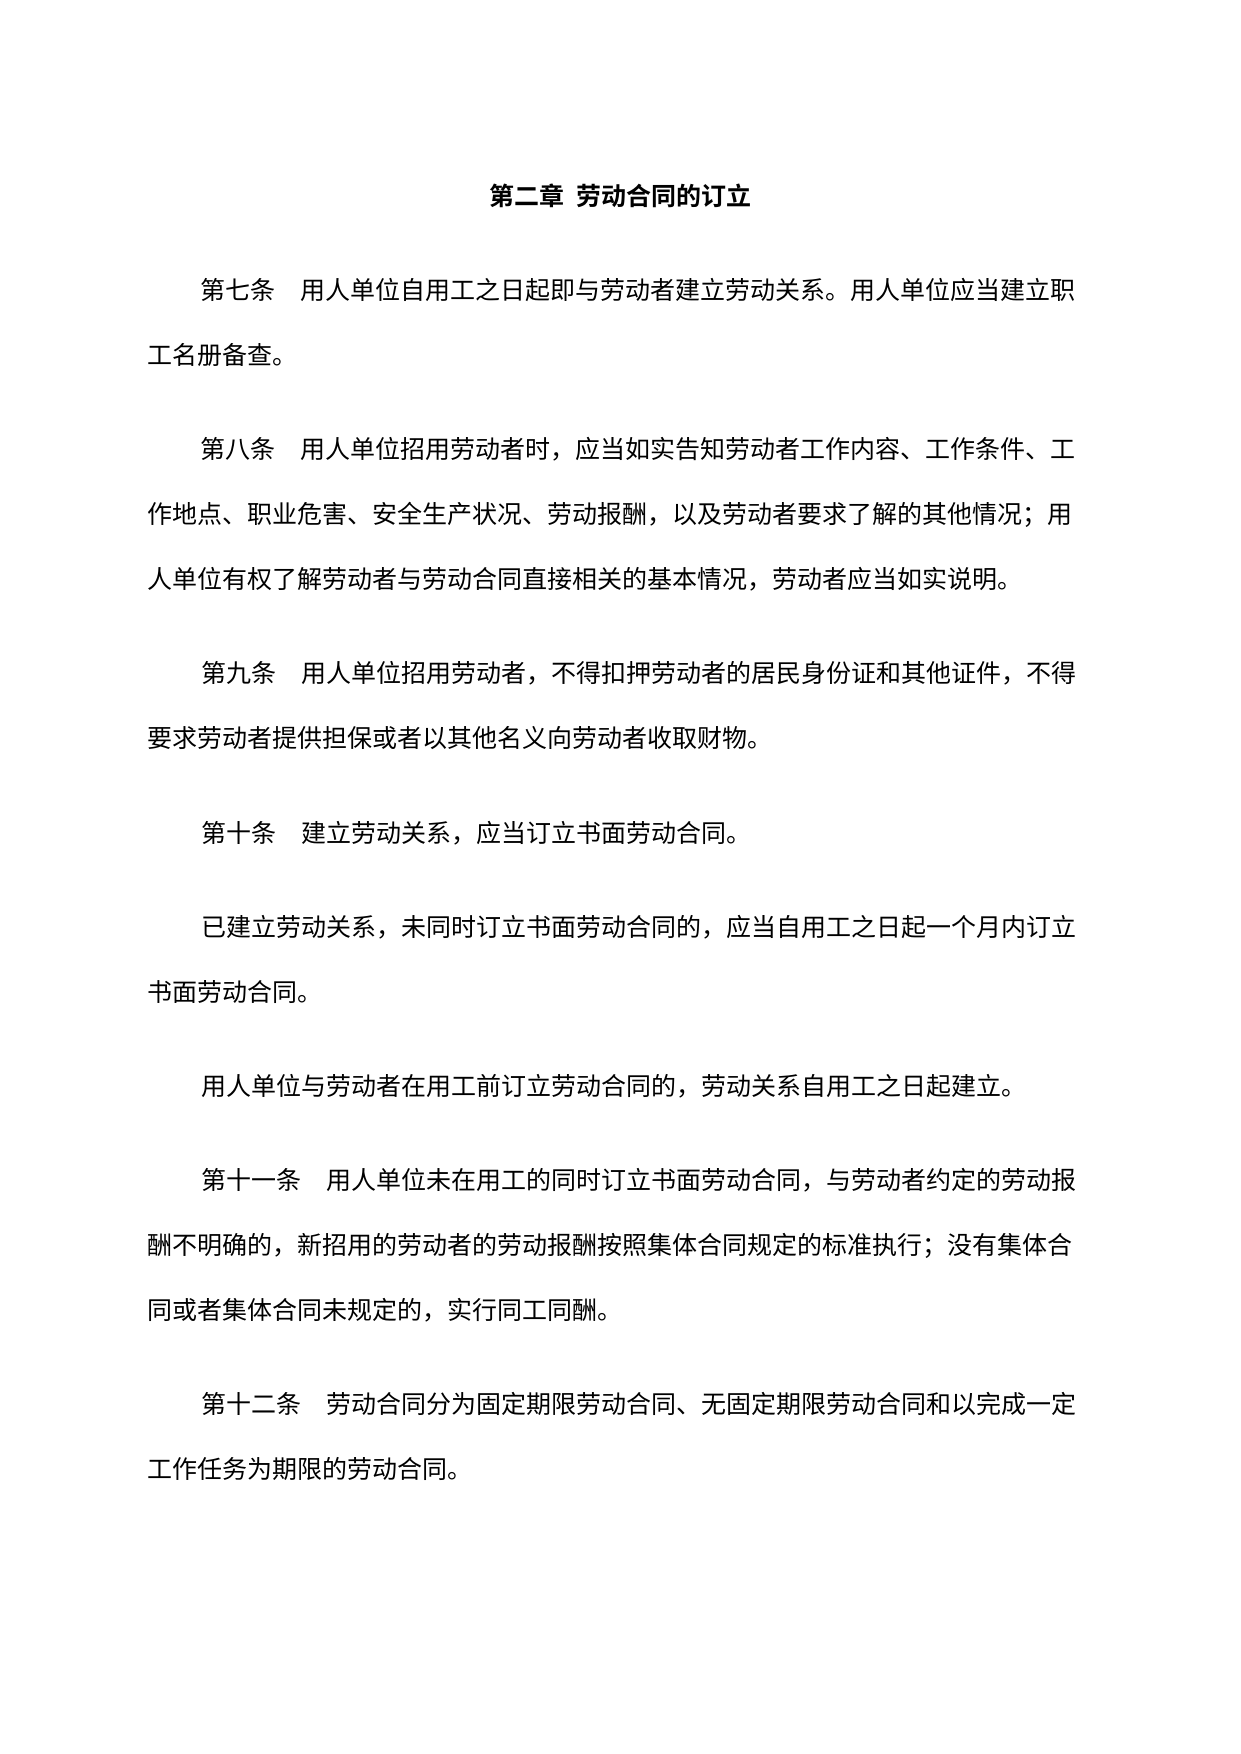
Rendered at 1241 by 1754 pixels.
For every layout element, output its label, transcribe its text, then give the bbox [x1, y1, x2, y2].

text 第八条 用人单位招用劳动者时，应当如实告知劳动者工作内容、工作条件、工作地点、职业危害、安全生产状况、劳动报酬，以及劳动者要求了解的其他情况；用人单位有权了解劳动者与劳动合同直接相关的基本情况，劳动者应当如实说明。 [148, 415, 1092, 610]
text 第十一条 用人单位未在用工的同时订立书面劳动合同，与劳动者约定的劳动报酬不明确的，新招用的劳动者的劳动报酬按照集体合同规定的标准执行；没有集体合同或者集体合同未规定的，实行同工同酬。 [148, 1146, 1092, 1341]
text 第二章 劳动合同的订立 [148, 162, 1092, 227]
text 第十二条 劳动合同分为固定期限劳动合同、无固定期限劳动合同和以完成一定工作任务为期限的劳动合同。 [148, 1370, 1092, 1500]
text 第九条 用人单位招用劳动者，不得扣押劳动者的居民身份证和其他证件，不得要求劳动者提供担保或者以其他名义向劳动者收取财物。 [148, 639, 1092, 769]
text 第七条 用人单位自用工之日起即与劳动者建立劳动关系。用人单位应当建立职工名册备查。 [148, 256, 1092, 386]
text 已建立劳动关系，未同时订立书面劳动合同的，应当自用工之日起一个月内订立书面劳动合同。 [148, 893, 1092, 1023]
text 用人单位与劳动者在用工前订立劳动合同的，劳动关系自用工之日起建立。 [148, 1052, 1092, 1117]
text 第十条 建立劳动关系，应当订立书面劳动合同。 [148, 799, 1092, 864]
